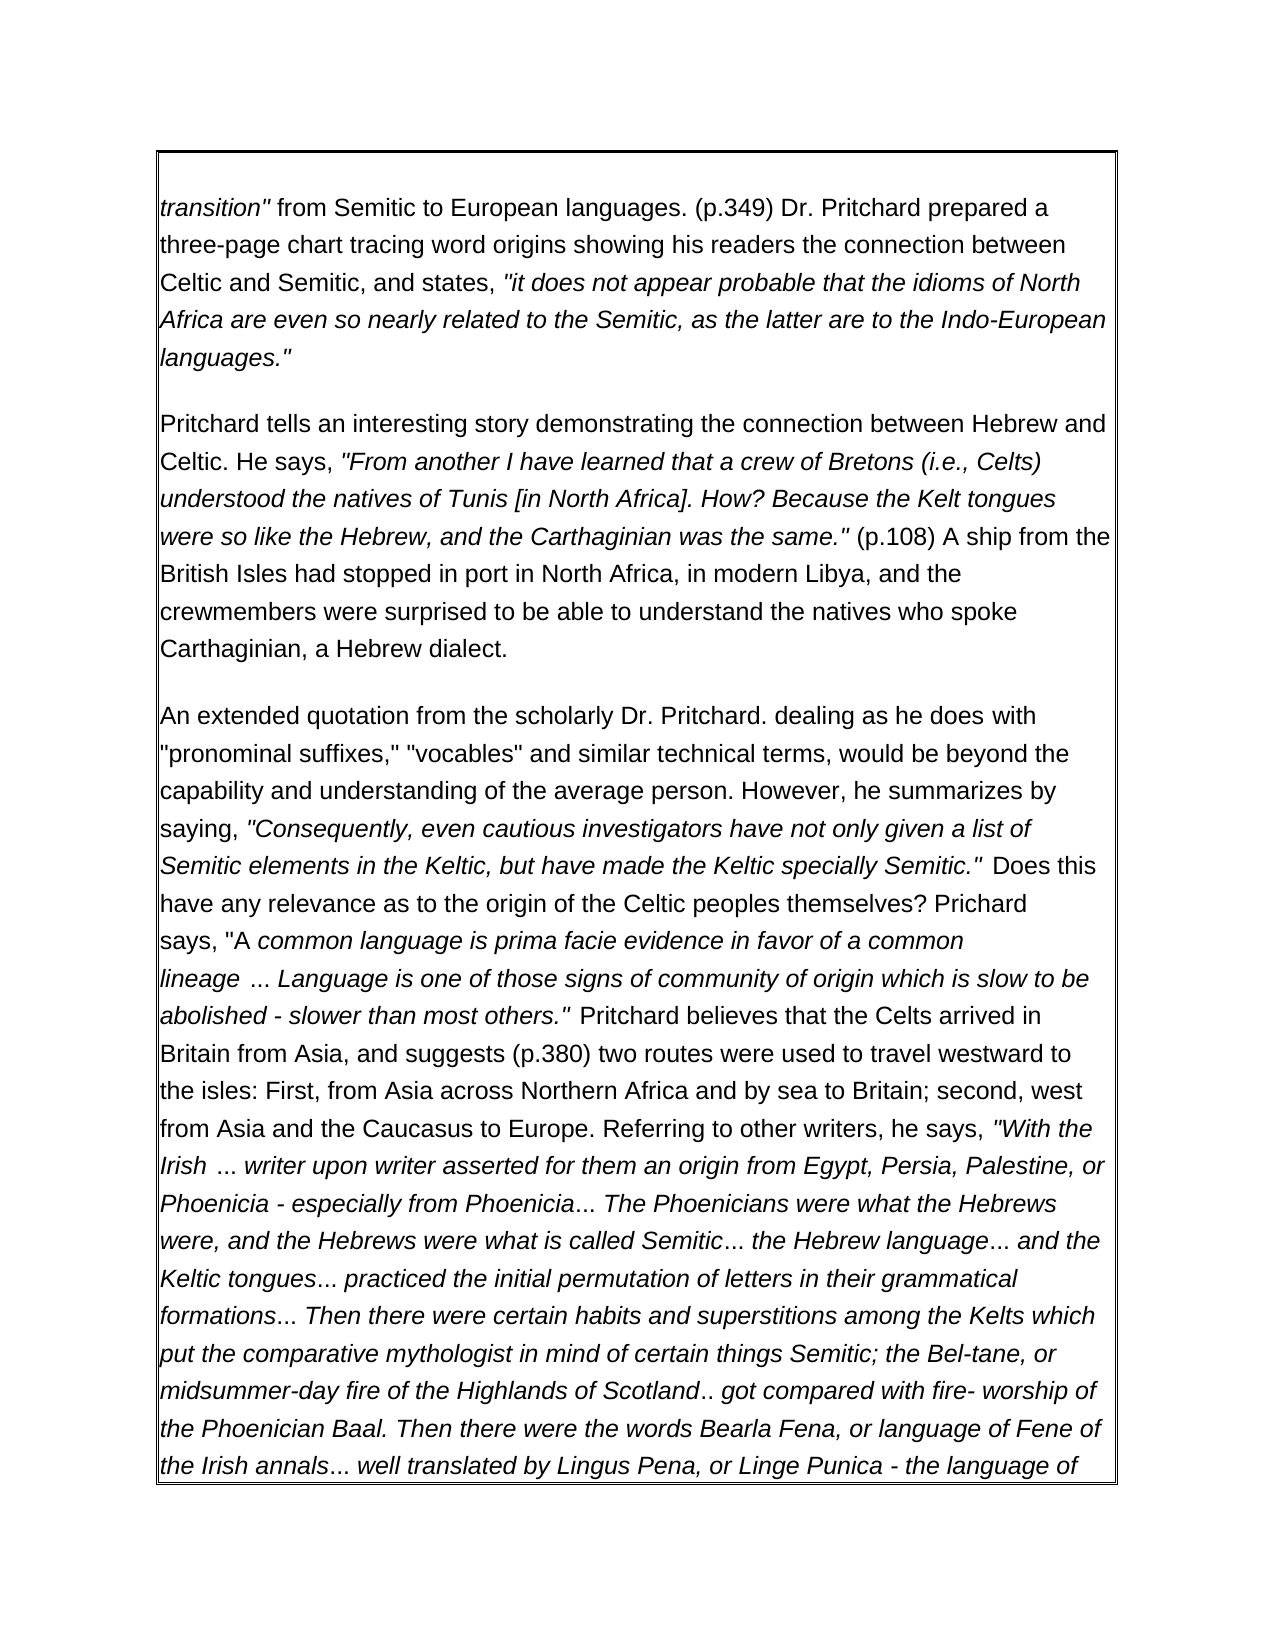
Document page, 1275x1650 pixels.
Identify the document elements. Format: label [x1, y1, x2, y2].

table_header [159, 153, 1115, 1482]
